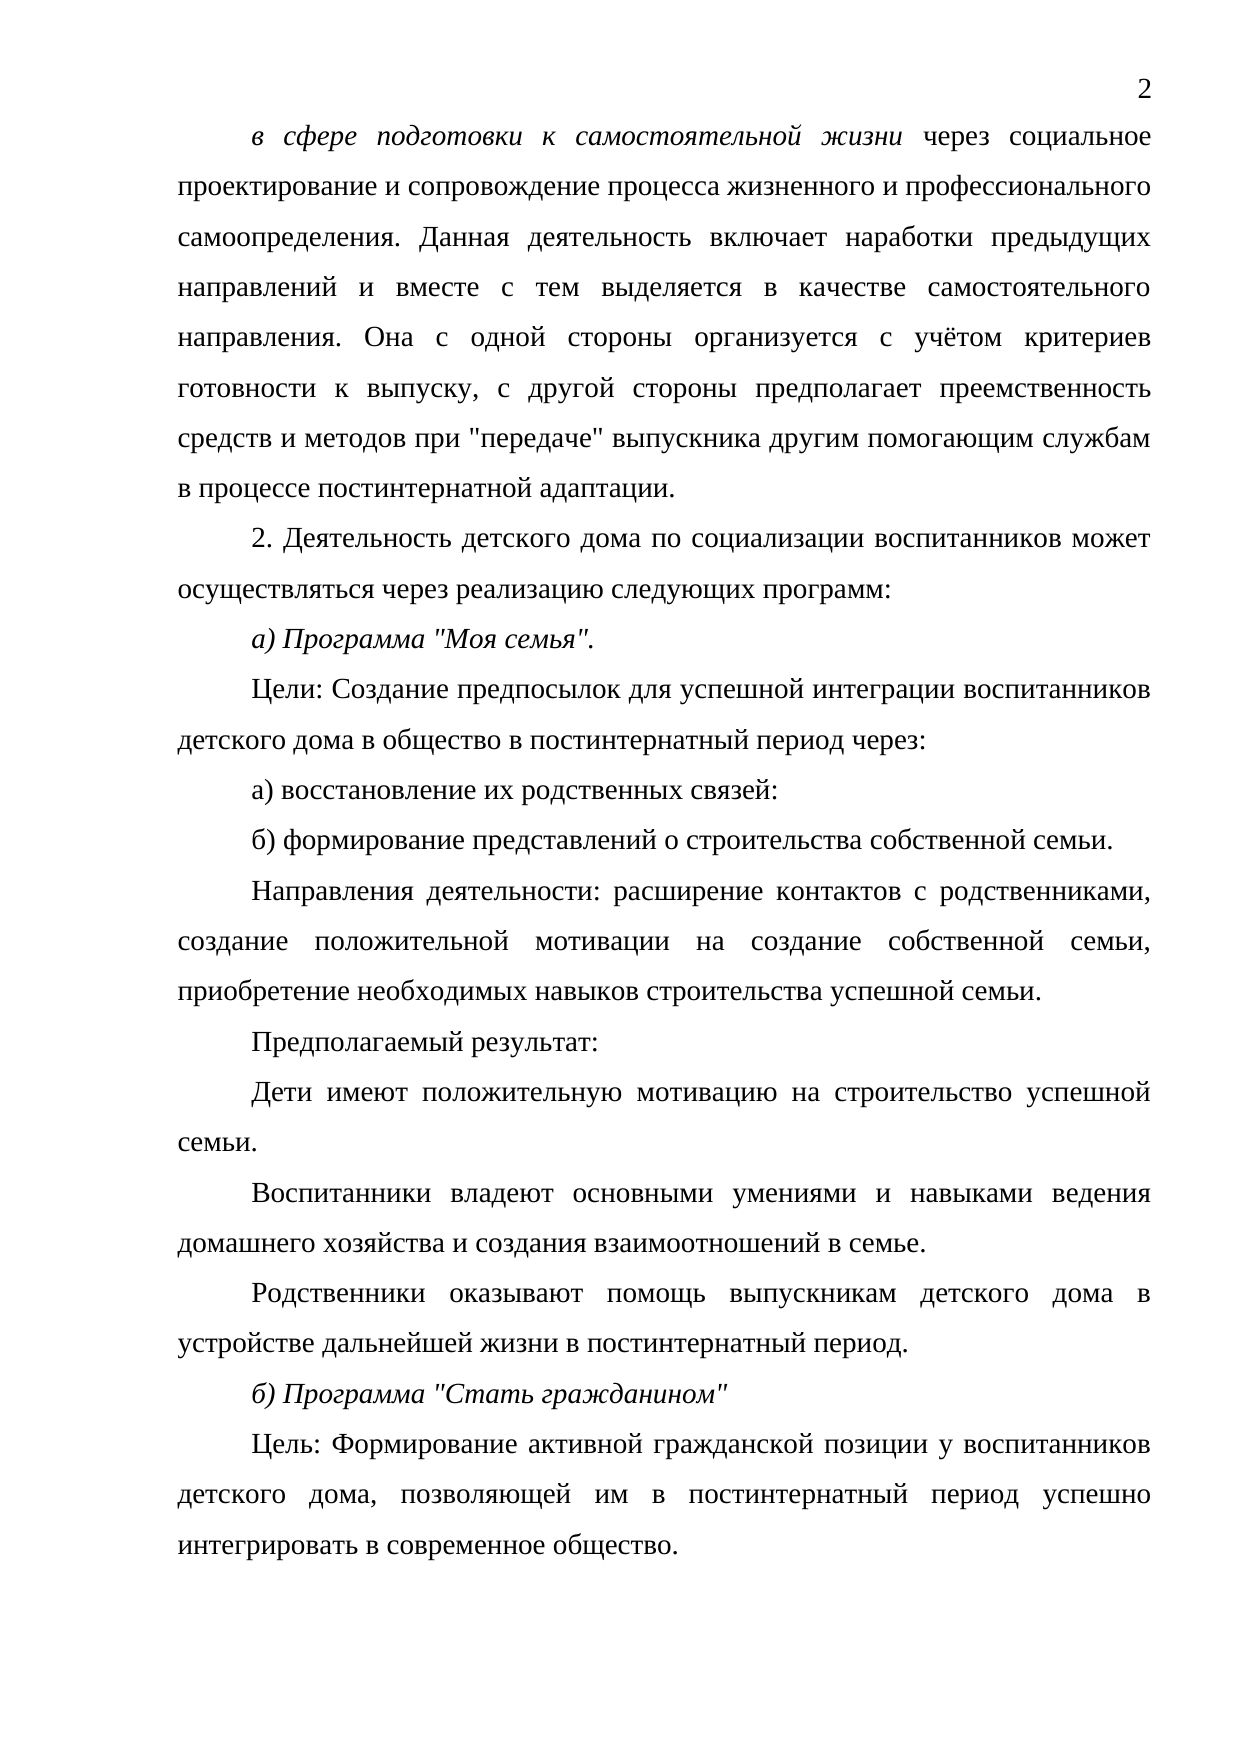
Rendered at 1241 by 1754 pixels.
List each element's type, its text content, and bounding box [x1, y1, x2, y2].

text а) Программа "Моя семья". [177, 621, 1152, 655]
text Направления деятельности: расширение контактов с родственниками, создание положительной мотивации на создание собственной семьи, приобретение необходимых навыков строительства успешной семьи. [177, 873, 1152, 1007]
text Цель: Формирование активной гражданской позиции у воспитанников детского дома, позволяющей им в постинтернатный период успешно интегрировать в современное общество. [177, 1426, 1152, 1560]
text в сфере подготовки к самостоятельной жизни через социальное проектирование и сопровождение процесса жизненного и профессионального самоопределения. Данная деятельность включает наработки предыдущих направлений и вместе с тем выделяется в качестве самостоятельного направления. Она с одной стороны организуется с учётом критериев готовности к выпуску, с другой стороны предполагает преемственность средств и методов при "передаче" выпускника другим помогающим службам в процессе постинтернатной адаптации. [177, 118, 1152, 504]
text а) восстановление их родственных связей: [177, 772, 1152, 806]
text Дети имеют положительную мотивацию на строительство успешной семьи. [177, 1074, 1152, 1158]
text Предполагаемый результат: [177, 1024, 1152, 1057]
text Воспитанники владеют основными умениями и навыками ведения домашнего хозяйства и создания взаимоотношений в семье. [177, 1175, 1152, 1258]
text б) формирование представлений о строительства собственной семьи. [177, 822, 1152, 856]
text Цели: Создание предпосылок для успешной интеграции воспитанников детского дома в общество в постинтернатный период через: [177, 672, 1152, 755]
text 2. Деятельность детского дома по социализации воспитанников может осуществляться через реализацию следующих программ: [177, 521, 1152, 604]
text Родственники оказывают помощь выпускникам детского дома в устройстве дальнейшей жизни в постинтернатный период. [177, 1275, 1152, 1359]
text б) Программа "Стать гражданином" [177, 1376, 1152, 1409]
